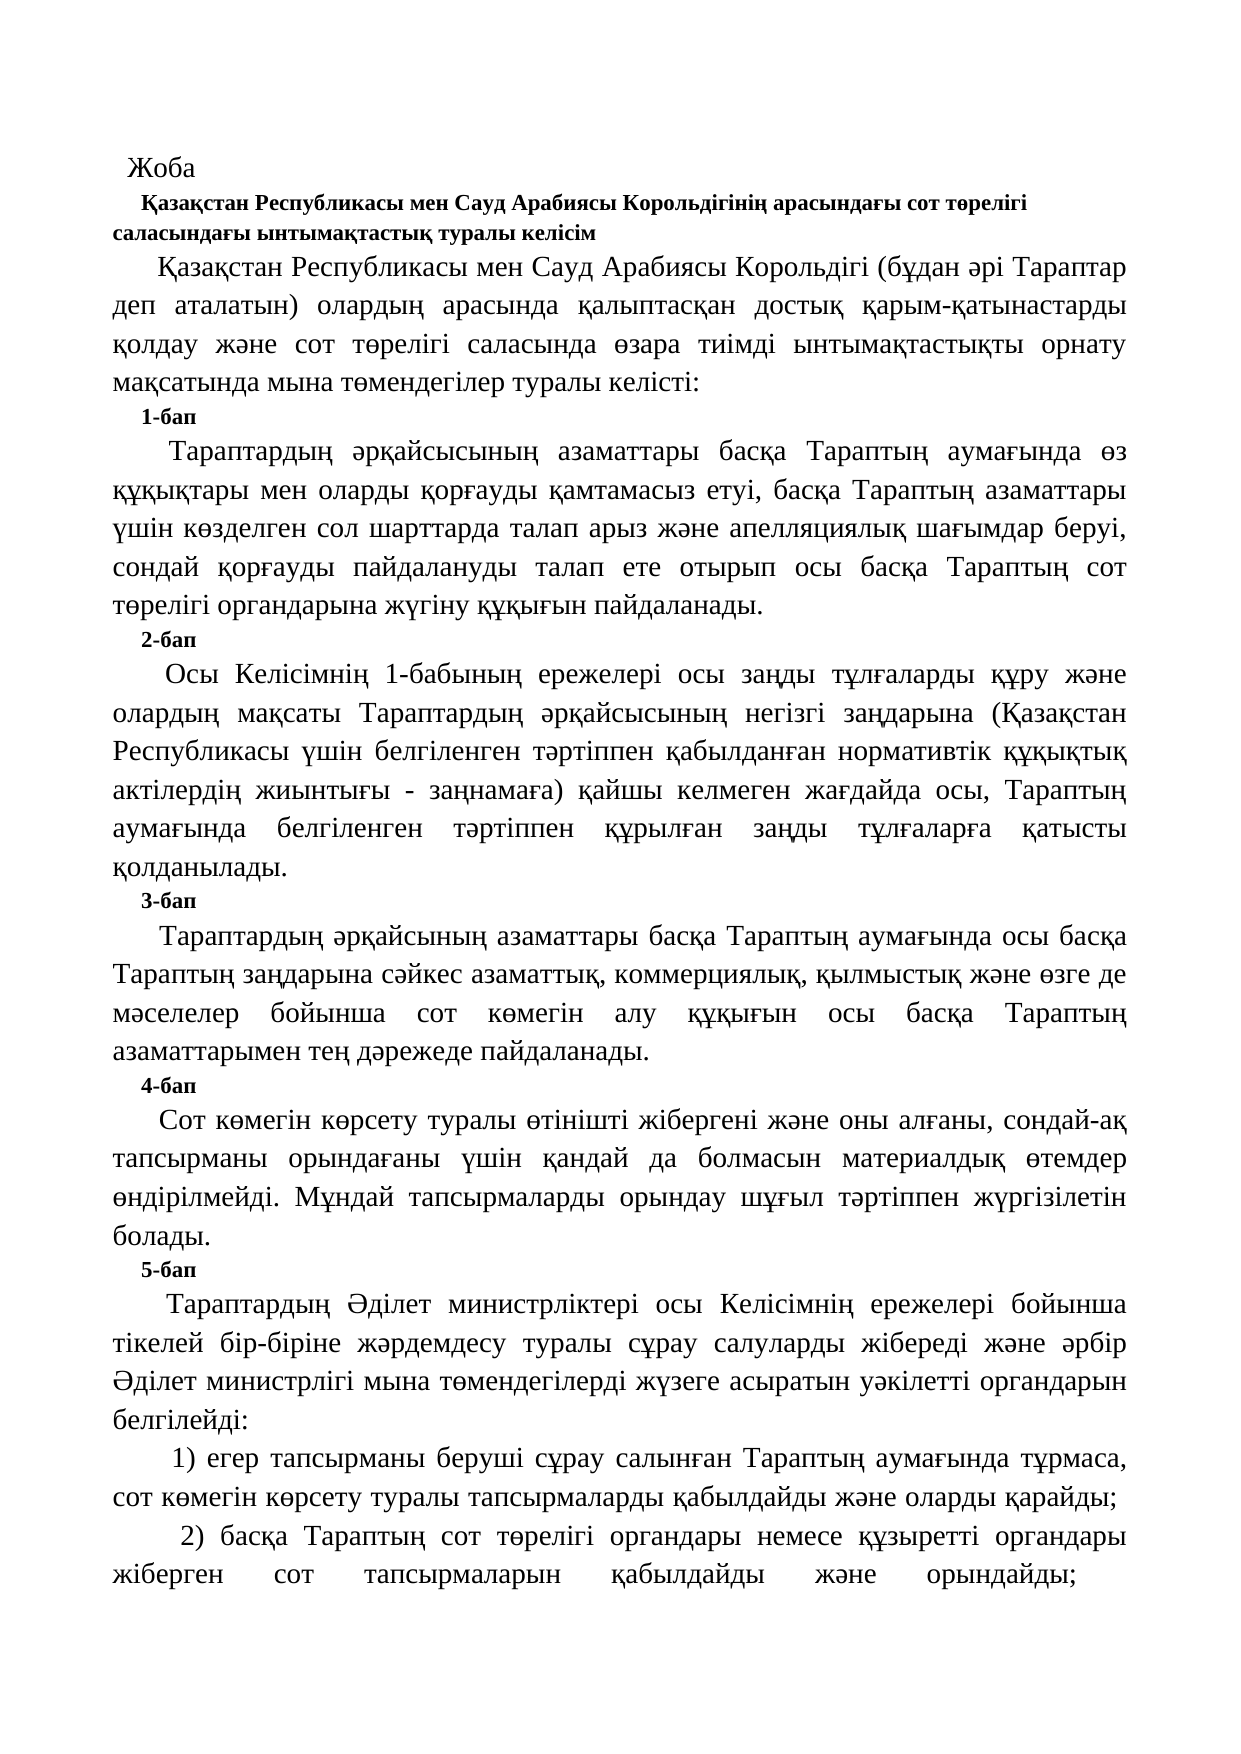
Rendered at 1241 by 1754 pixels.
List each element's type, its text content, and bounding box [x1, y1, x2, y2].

text 2-бап [112, 626, 1128, 652]
text 3-бап [112, 887, 1128, 914]
text Тараптардың әрқайсысының азаматтары басқа Тараптың аумағында өз құқықтары мен оларды қорғауды қамтамасыз етуi, басқа Тараптың азаматтары үшiн көзделген сол шарттарда талап арыз және апелляциялық шағымдар беруi, сондай қорғауды пайдалануды талап ете отырып осы басқа Тараптың сот төрелiгi органдарына жүгiну құқығын пайдаланады. [112, 433, 1128, 621]
text Тараптардың әрқайсының азаматтары басқа Тараптың аумағында осы басқа Тараптың заңдарына cәйкec азаматтық, коммерциялық, қылмыстық және өзге де мәселелер бойынша сот көмегiн алу құқығын осы басқа Тараптың азаматтарымен тең дәрежеде пайдаланады. [112, 918, 1128, 1067]
text 1-бап [112, 403, 1128, 429]
text 4-бап [112, 1072, 1128, 1098]
text 5-бап [112, 1256, 1128, 1283]
text Қазақстан Республикасы мен Сауд Арабиясы Корольдiгi (бұдан әрi Тараптар деп аталатын) олардың арасында қалыптасқан достық қарым-қатынастарды қолдау және сот төрелiгi саласында өзара тиiмді ынтымақтастықты орнату мақсатында мына төмендегiлер туралы келiстi: [112, 249, 1128, 398]
text Қазақстан Республикасы мен Сауд Арабиясы Корольдiгінiң арасындағы сот төрелiгi саласындағы ынтымақтастық туралы келiсiм [112, 188, 1128, 245]
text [112, 1286, 1128, 1590]
text Сот көмегін көрсету туралы өтiнiштi жiбергенi және оны алғаны, сондай-ақ тапсырманы орындағаны үшiн қандай да болмасын материалдық өтемдер өндiрiлмейдi. Мұндай тапсырмаларды орындау шұғыл тәртіппен жүргізiлетiн болады. [112, 1102, 1128, 1251]
text Жоба [112, 150, 1128, 183]
text Осы Келiсiмнiң 1-бабының ережелерi осы заңды тұлғаларды құру және олардың мақсаты Тараптардың әрқайсысының негізгi заңдарына (Қазақстан Республикасы үшiн белгiленген тәртіппен қабылданған нормативтiк құқықтық актілердiң жиынтығы - заңнамаға) қайшы келмеген жағдайда осы, Тараптың аумағында белгiленген тәртiппен құрылған заңды тұлғаларға қатысты қолданылады. [112, 656, 1128, 882]
